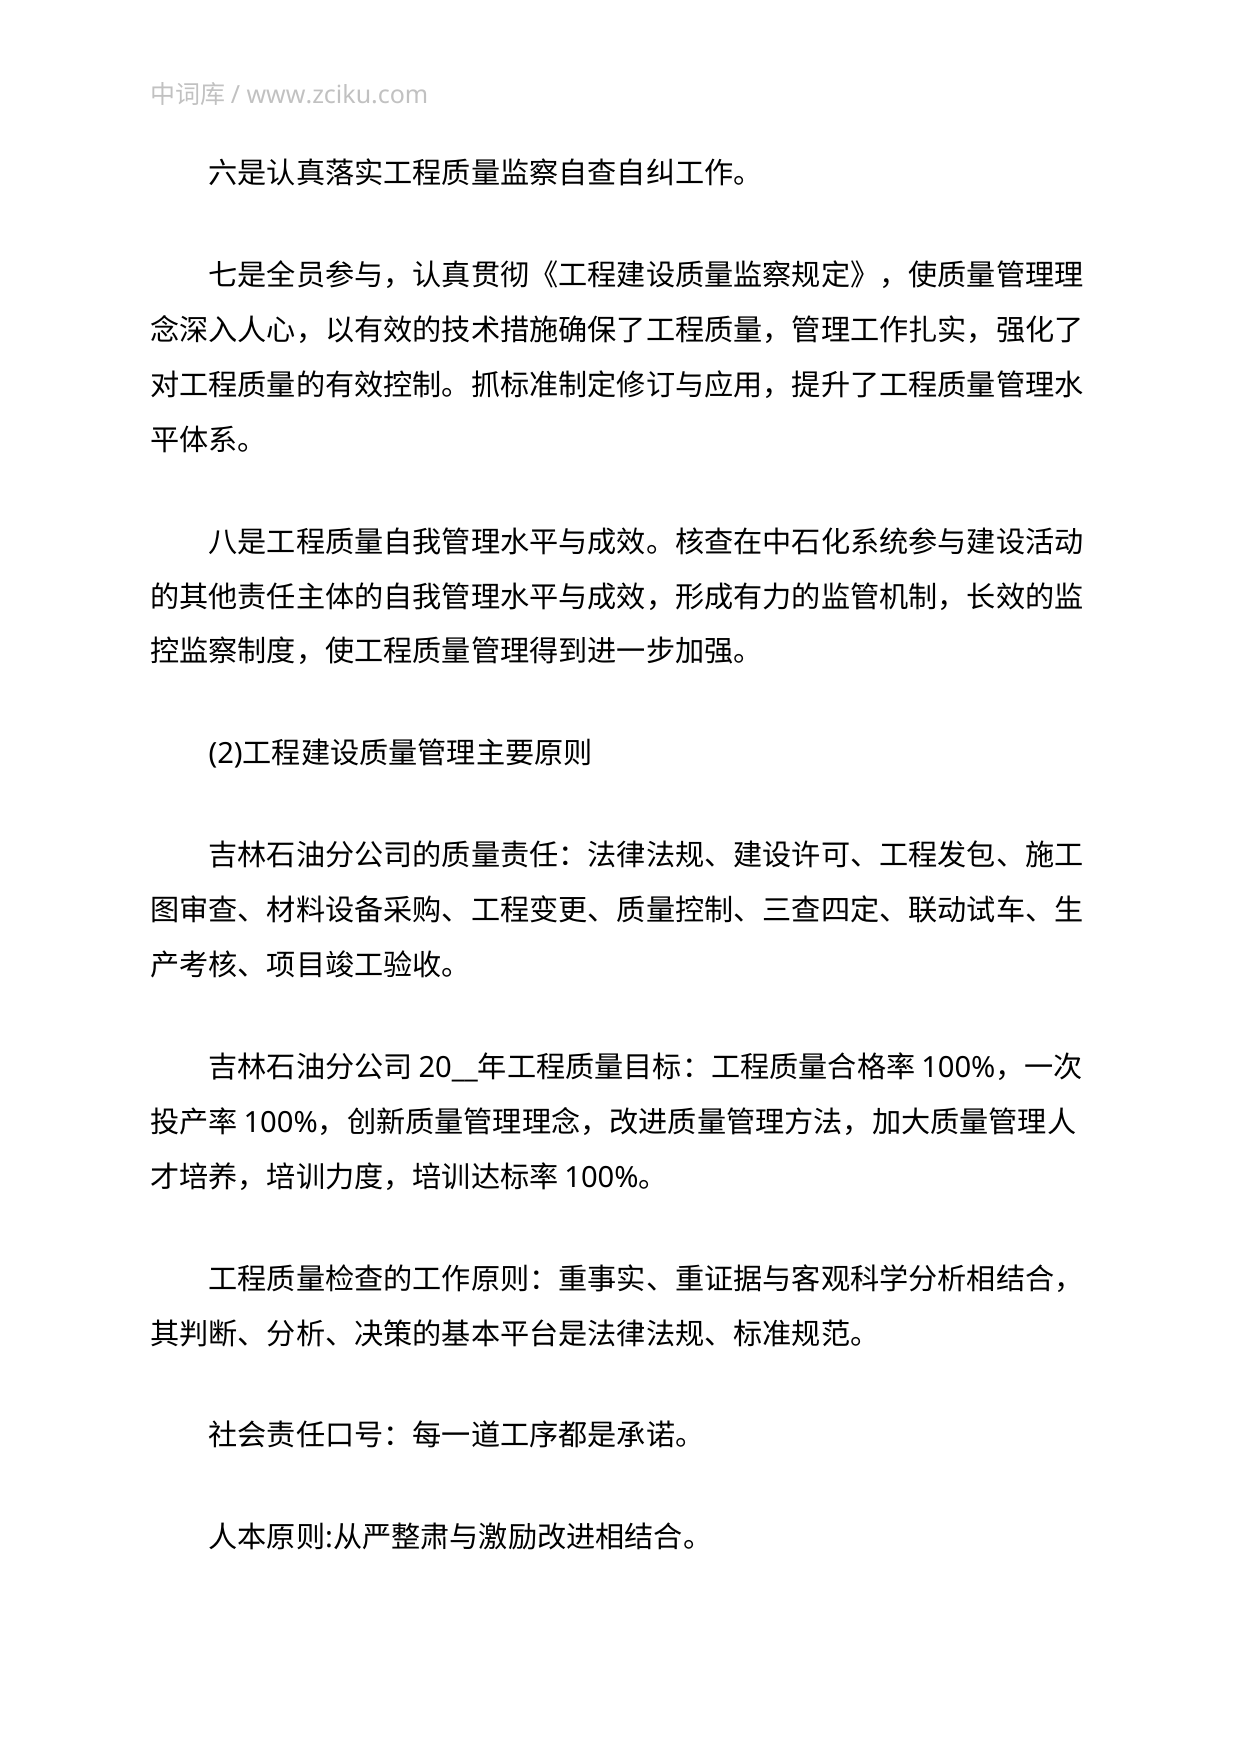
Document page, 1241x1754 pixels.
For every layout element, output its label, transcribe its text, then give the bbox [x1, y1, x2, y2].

text 工程质量检查的工作原则：重事实、重证据与客观科学分析相结合，其判断、分析、决策的基本平台是法律法规、标准规范。 [150, 1255, 1090, 1352]
text 社会责任口号：每一道工序都是承诺。 [150, 1412, 1090, 1454]
text 吉林石油分公司的质量责任：法律法规、建设许可、工程发包、施工图审查、材料设备采购、工程变更、质量控制、三查四定、联动试车、生产考核、项目竣工验收。 [150, 832, 1090, 984]
text 人本原则:从严整肃与激励改进相结合。 [150, 1514, 1090, 1556]
text 吉林石油分公司20__年工程质量目标：工程质量合格率100%，一次投产率100%，创新质量管理理念，改进质量管理方法，加大质量管理人才培养，培训力度，培训达标率100%。 [150, 1043, 1090, 1196]
text 七是全员参与，认真贯彻《工程建设质量监察规定》，使质量管理理念深入人心，以有效的技术措施确保了工程质量，管理工作扎实，强化了对工程质量的有效控制。抓标准制定修订与应用，提升了工程质量管理水平体系。 [150, 252, 1090, 459]
text (2)工程建设质量管理主要原则 [150, 730, 1090, 772]
text 六是认真落实工程质量监察自查自纠工作。 [150, 150, 1090, 192]
text 八是工程质量自我管理水平与成效。核查在中石化系统参与建设活动的其他责任主体的自我管理水平与成效，形成有力的监管机制，长效的监控监察制度，使工程质量管理得到进一步加强。 [150, 518, 1090, 670]
